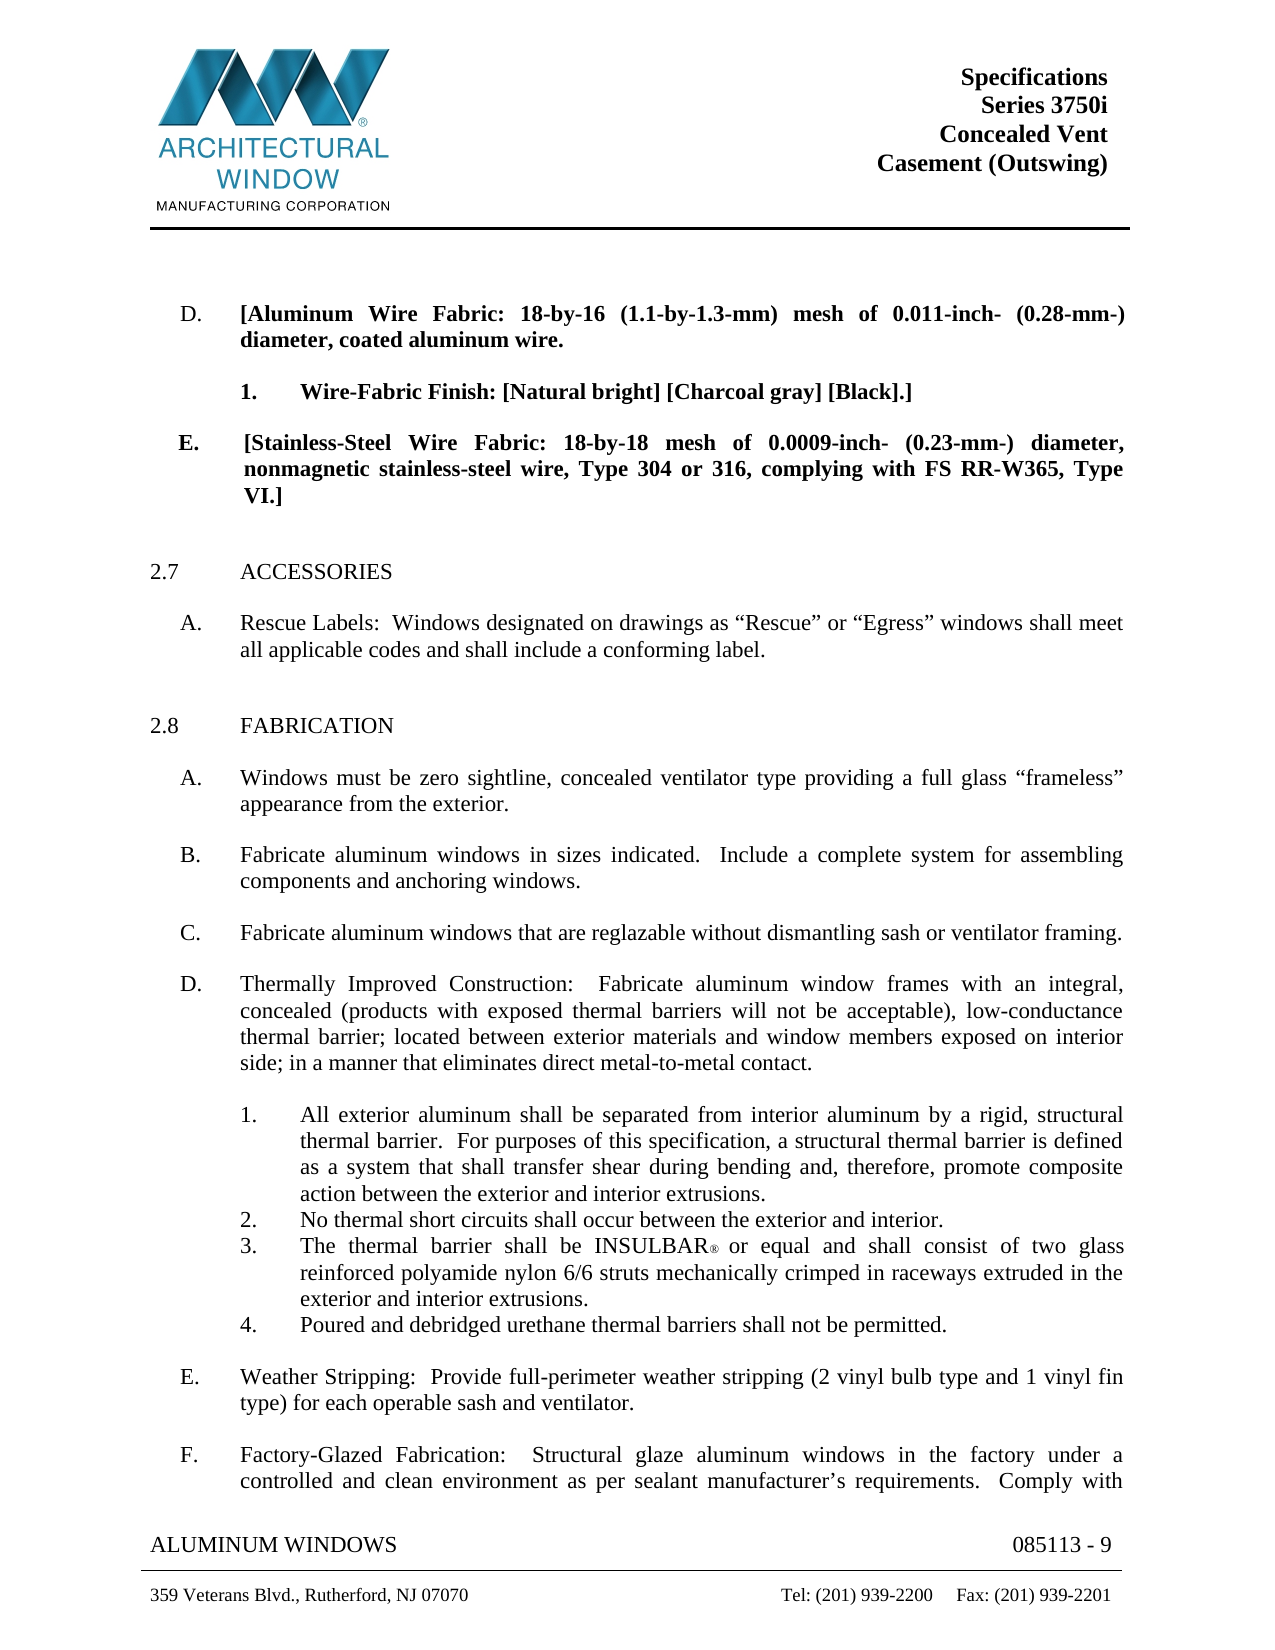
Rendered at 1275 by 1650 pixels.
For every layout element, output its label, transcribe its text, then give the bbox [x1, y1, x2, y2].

text Rescue Labels: Windows designated on drawings as “Rescue” or “Egress” windows shall meet all applicable codes and shall include a conforming label. [180, 609, 1125, 662]
text All exterior aluminum shall be separated from interior aluminum by a rigid, structural thermal barrier. For purposes of this specification, a structural thermal barrier is defined as a system that shall transfer shear during bending and, therefore, promote composite action between the exterior and interior extrusions. [240, 1101, 1125, 1206]
list E. [Stainless-Steel Wire Fabric: 18-by-18 mesh of 0.0009-inch- (0.23-mm-) diameter, nonmagnetic stainless-steel wire, Type 304 or 316, complying with FS RR-W365, Type VI.] [178, 429, 1125, 508]
text Fabricate aluminum windows that are reglazable without dismantling sash or ventilator framing. [180, 919, 1125, 945]
text Poured and debridged urethane thermal barriers shall not be permitted. [240, 1312, 1125, 1338]
text Wire-Fabric Finish: [Natural bright] [Charcoal gray] [Black].] [240, 378, 1125, 404]
text Weather Stripping: Provide full-perimeter weather stripping (2 vinyl bulb type and 1 vinyl fin type) for each operable sash and ventilator. [180, 1363, 1125, 1416]
text Thermally Improved Construction: Fabricate aluminum window frames with an integral, concealed (products with exposed thermal barriers will not be acceptable), low-conductance thermal barrier; located between exterior materials and window members exposed on interior side; in a manner that eliminates direct metal-to-metal contact. [180, 970, 1125, 1076]
text [Aluminum Wire Fabric: 18-by-16 (1.1-by-1.3-mm) mesh of 0.011-inch- (0.28-mm-) diameter, coated aluminum wire. [180, 300, 1125, 353]
text FABRICATION [150, 712, 1125, 738]
text Windows must be zero sightline, concealed ventilator type providing a full glass “frameless” appearance from the exterior. [180, 763, 1125, 816]
text The thermal barrier shall be INSULBAR® or equal and shall consist of two glass reinforced polyamide nylon 6/6 struts mechanically crimped in raceways extruded in the exterior and interior extrusions. [240, 1232, 1125, 1312]
picture [150, 44, 394, 213]
text ACCESSORIES [150, 558, 1125, 584]
text No thermal short circuits shall occur between the exterior and interior. [240, 1206, 1125, 1232]
text Fabricate aluminum windows in sizes indicated. Include a complete system for assembling components and anchoring windows. [180, 841, 1125, 894]
